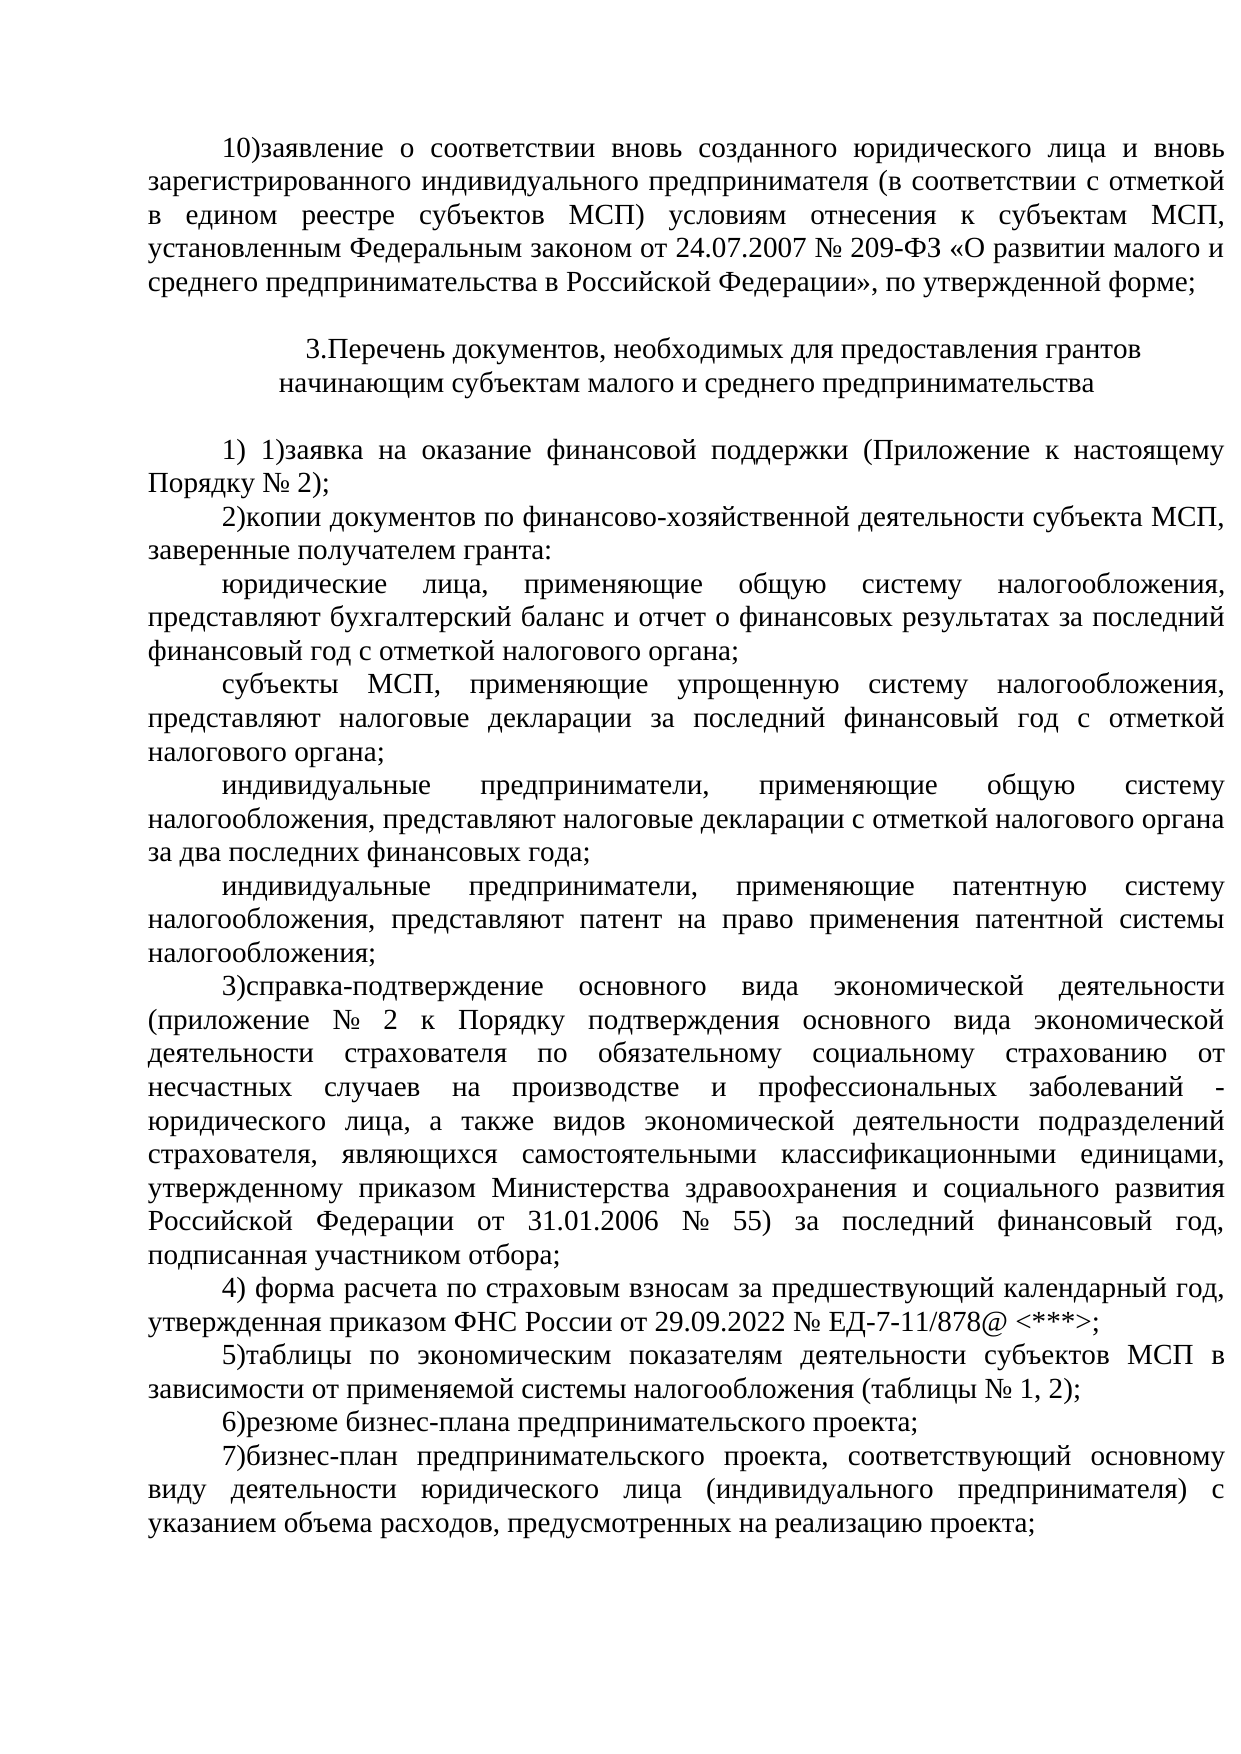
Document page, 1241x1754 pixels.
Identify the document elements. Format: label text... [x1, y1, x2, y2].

text 6)резюме бизнес-плана предпринимательского проекта; [148, 1404, 1226, 1438]
text юридические лица, применяющие общую систему налогообложения, представляют бухгалтерский баланс и отчет о финансовых результатах за последний финансовый год с отметкой налогового органа; [148, 566, 1226, 667]
text 5)таблицы по экономическим показателям деятельности субъектов МСП в зависимости от применяемой системы налогообложения (таблицы № 1, 2); [148, 1337, 1226, 1404]
text 3)справка-подтверждение основного вида экономической деятельности (приложение № 2 к Порядку подтверждения основного вида экономической деятельности страхователя по обязательному социальному страхованию от несчастных случаев на производстве и профессиональных заболеваний - юридического лица, а также видов экономической деятельности подразделений страхователя, являющихся самостоятельными классификационными единицами, утвержденному приказом Министерства здравоохранения и социального развития Российской Федерации от 31.01.2006 № 55) за последний финансовый год, подписанная участником отбора; [148, 968, 1226, 1270]
text 10)заявление о соответствии вновь созданного юридического лица и вновь зарегистрированного индивидуального предпринимателя (в соответствии с отметкой в едином реестре субъектов МСП) условиям отнесения к субъектам МСП, установленным Федеральным законом от 24.07.2007 № 209-ФЗ «О развитии малого и среднего предпринимательства в Российской Федерации», по утвержденной форме; [148, 130, 1226, 298]
text индивидуальные предприниматели, применяющие патентную систему налогообложения, представляют патент на право применения патентной системы налогообложения; [148, 868, 1226, 968]
text 3.Перечень документов, необходимых для предоставления грантов начинающим субъектам малого и среднего предпринимательства [148, 331, 1226, 398]
text 2)копии документов по финансово-хозяйственной деятельности субъекта МСП, заверенные получателем гранта: [148, 499, 1226, 566]
text 7)бизнес-план предпринимательского проекта, соответствующий основному виду деятельности юридического лица (индивидуального предпринимателя) с указанием объема расходов, предусмотренных на реализацию проекта; [148, 1438, 1226, 1539]
text индивидуальные предприниматели, применяющие общую систему налогообложения, представляют налоговые декларации с отметкой налогового органа за два последних финансовых года; [148, 767, 1226, 868]
text субъекты МСП, применяющие упрощенную систему налогообложения, представляют налоговые декларации за последний финансовый год с отметкой налогового органа; [148, 667, 1226, 767]
text 4) форма расчета по страховым взносам за предшествующий календарный год, утвержденная приказом ФНС России от 29.09.2022 № ЕД-7-11/878@ <***>; [148, 1270, 1226, 1337]
text 1) 1)заявка на оказание финансовой поддержки (Приложение к настоящему Порядку № 2); [148, 432, 1226, 499]
